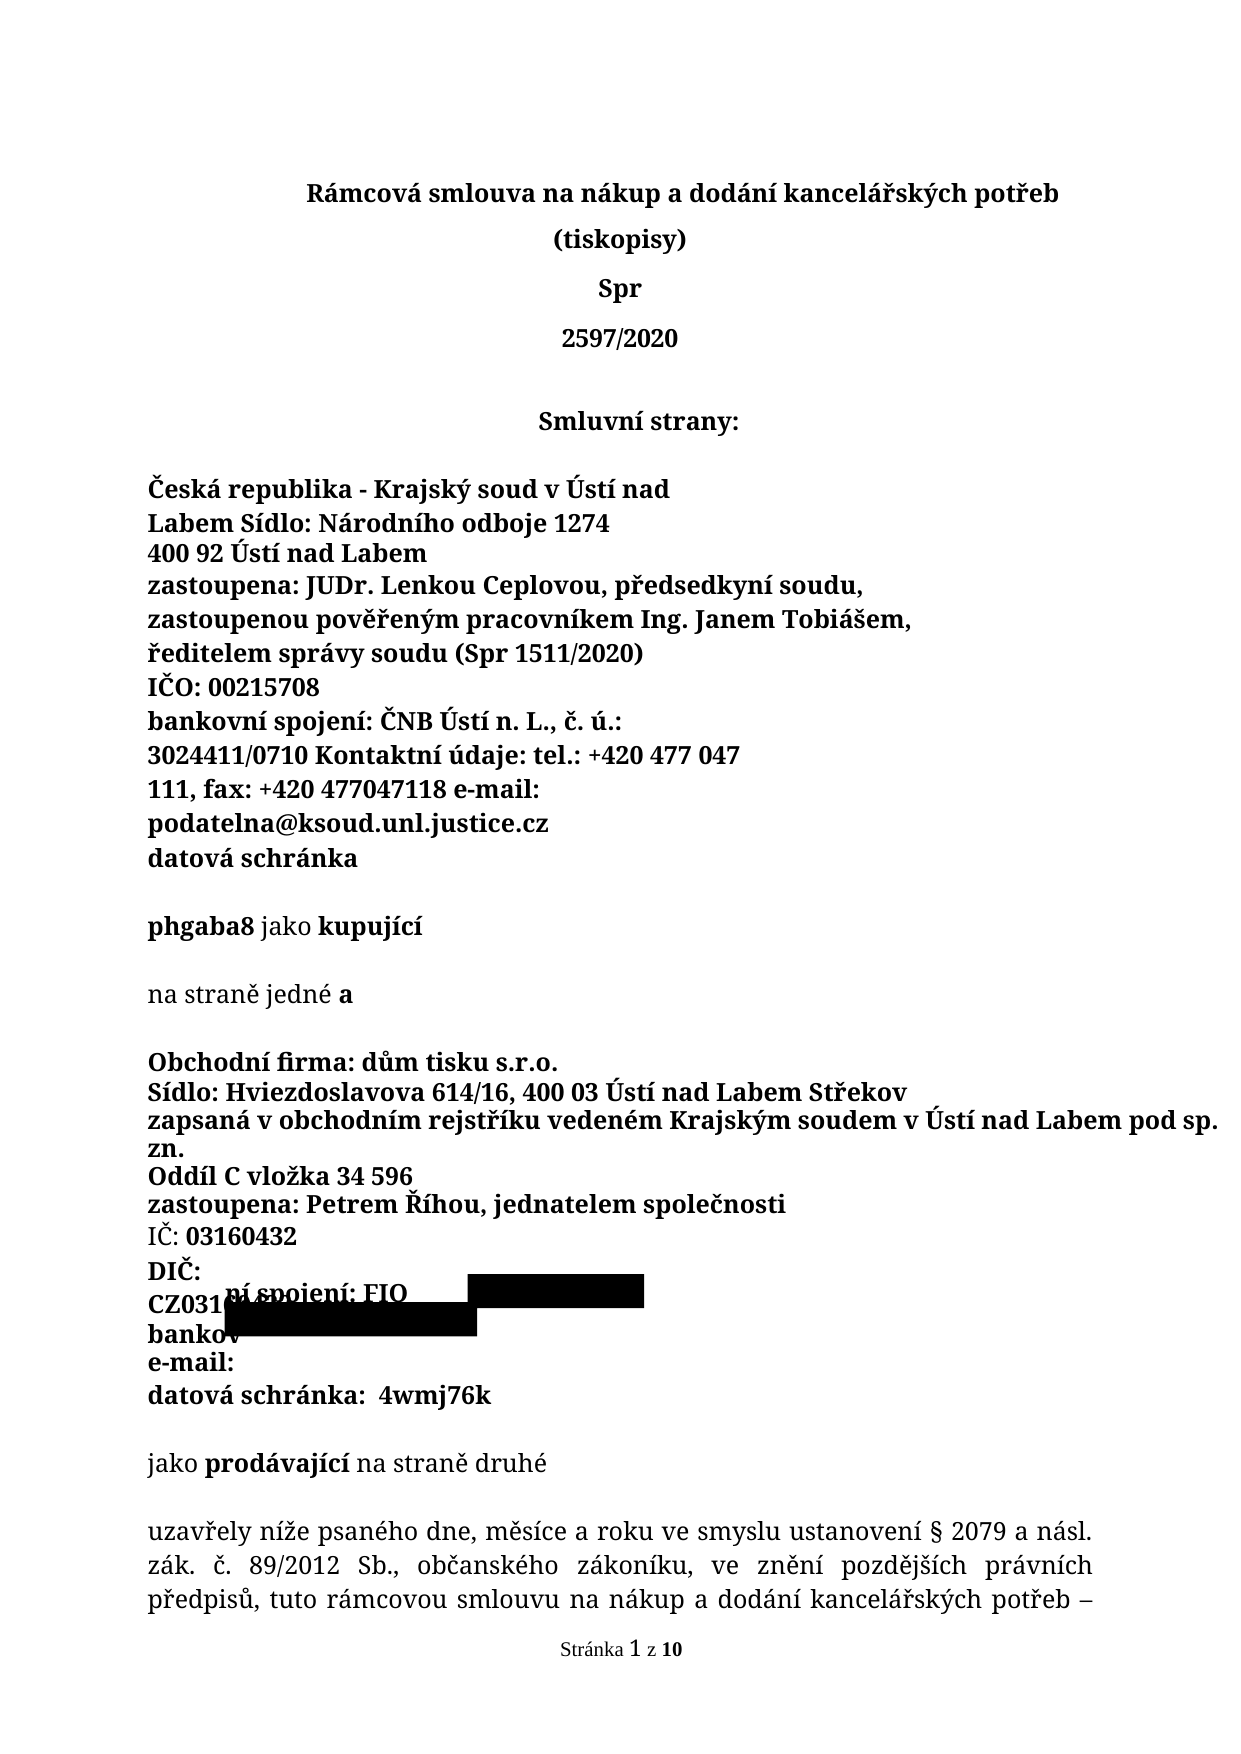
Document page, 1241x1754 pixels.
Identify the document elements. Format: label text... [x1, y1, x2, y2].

text datová schránka: 4wmj76k [147, 1377, 1238, 1411]
text Smluvní strany: [538, 403, 1238, 437]
text datová schránka phgaba8 jako kupující na straně jedné a [147, 840, 434, 1011]
text IČ: 03160432 DIČ: CZ03160432 [147, 1219, 333, 1321]
text zapsaná v obchodním rejstříku vedeném Krajským soudem v Ústí nad Labem pod sp. zn. [147, 1107, 1238, 1163]
text bankovní spojení: ČNB Ústí n. L., č. ú.: 3024411/0710 Kontaktní údaje: tel.: +420 477 047 111, fax: +420 477047118 e-mail: podatelna@ksoud.unl.justice.cz [147, 704, 763, 840]
text Česká republika - Krajský soud v Ústí nad Labem Sídlo: Národního odboje 1274 [147, 472, 673, 540]
text zastoupena: Petrem Říhou, jednatelem společnosti [147, 1191, 1238, 1219]
text IČO: 00215708 [147, 670, 1238, 704]
text jako prodávající na straně druhé [147, 1446, 1238, 1479]
text bankov [147, 1321, 1238, 1349]
text Sídlo: Hviezdoslavova 614/16, 400 03 Ústí nad Labem Střekov [147, 1079, 1238, 1107]
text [147, 1514, 1093, 1616]
text 400 92 Ústí nad Labem [147, 540, 1238, 568]
subtitle Rámcová smlouva na nákup a dodání kancelářských potřeb [306, 175, 1238, 209]
text zastoupena: JUDr. Lenkou Ceplovou, předsedkyní soudu, zastoupenou pověřeným pracovníkem Ing. Janem Tobiášem, ředitelem správy soudu (Spr 1511/2020) [147, 568, 1024, 670]
text e-mail: [147, 1349, 1238, 1377]
subtitle Obchodní firma: dům tisku s.r.o. [147, 1044, 1238, 1079]
text Oddíl C vložka 34 596 [147, 1163, 1238, 1191]
text (tiskopisy) Spr 2597/2020 [545, 222, 695, 354]
